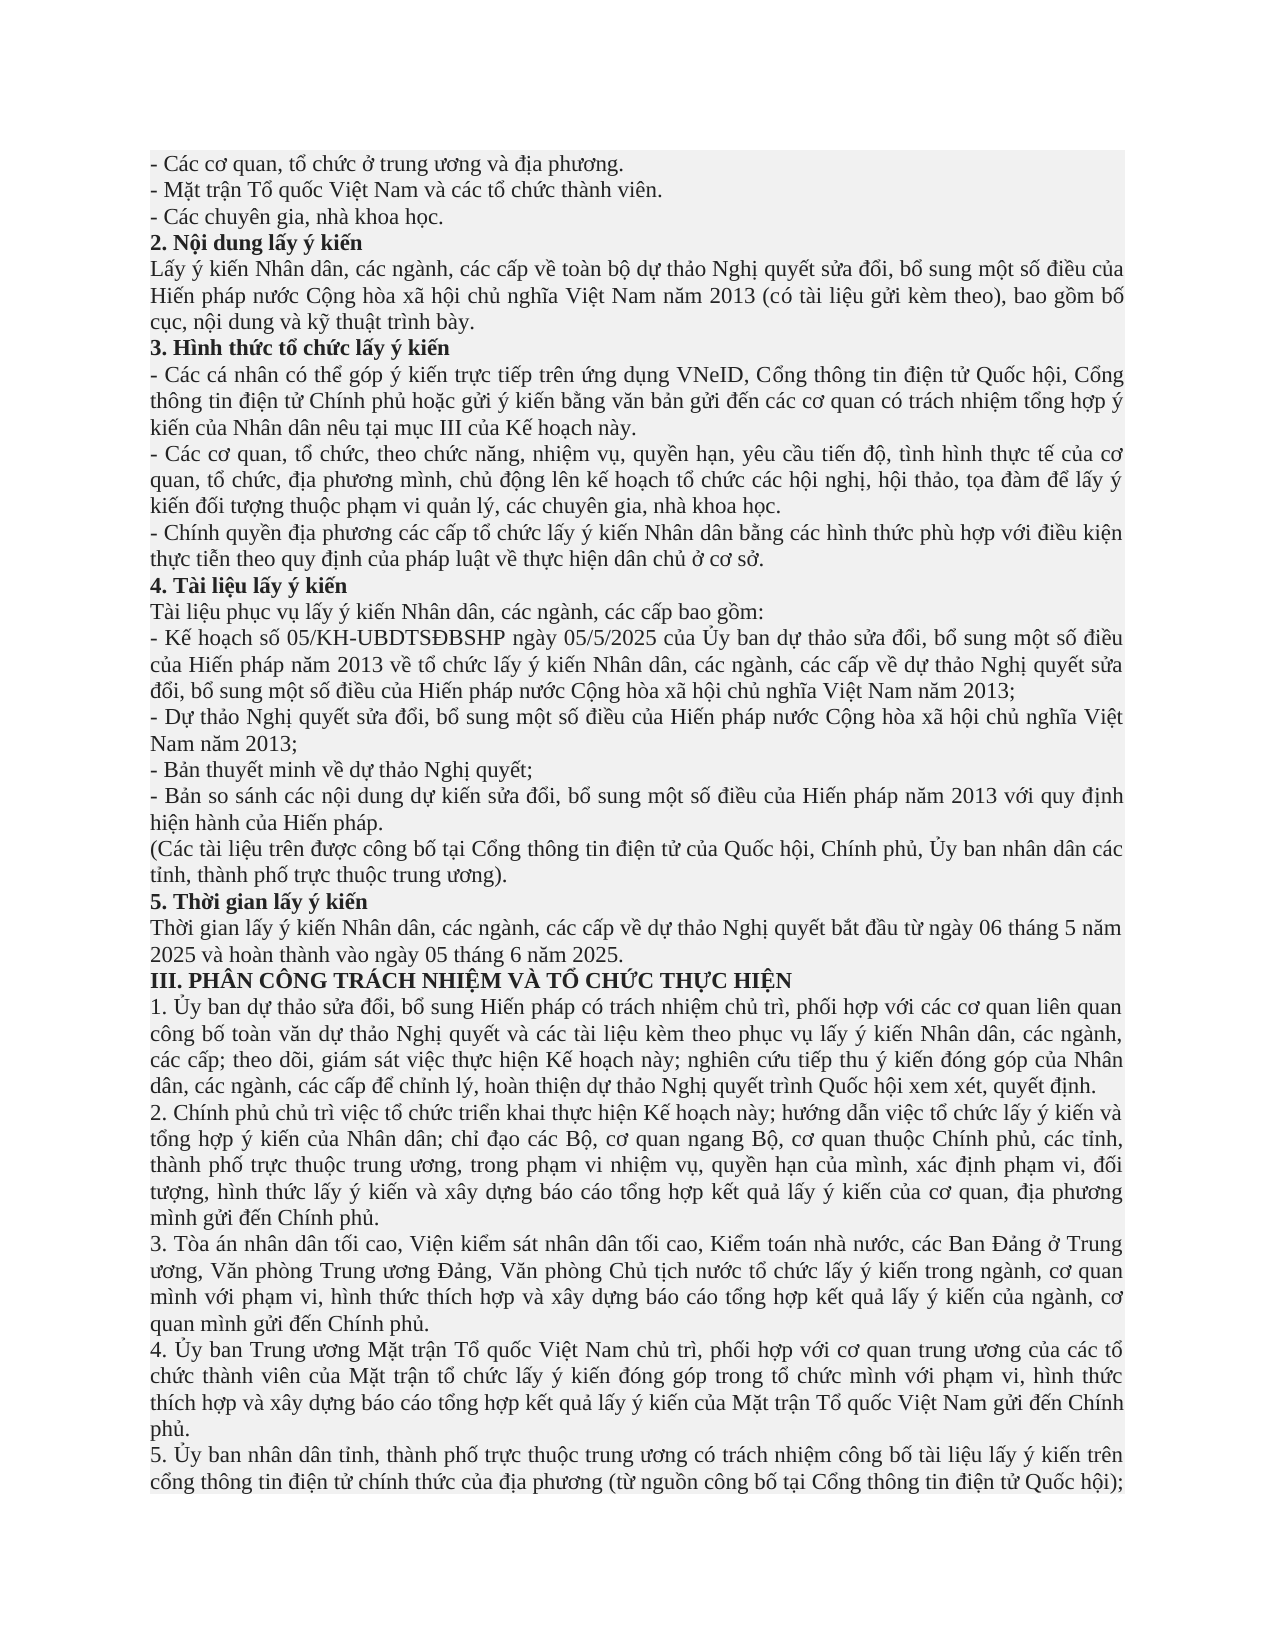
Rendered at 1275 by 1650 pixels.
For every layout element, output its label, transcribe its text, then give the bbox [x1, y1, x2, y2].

text 2. Chính phủ chủ trì việc tổ chức triển khai thực hiện Kế hoạch này; hướng dẫn việc tổ chức lấy ý kiến và tổng hợp ý kiến của Nhân dân; chỉ đạo các Bộ, cơ quan ngang Bộ, cơ quan thuộc Chính phủ, các tỉnh, thành phố trực thuộc trung ương, trong phạm vi nhiệm vụ, quyền hạn của mình, xác định phạm vi, đối tượng, hình thức lấy ý kiến và xây dựng báo cáo tổng hợp kết quả lấy ý kiến của cơ quan, địa phương mình gửi đến Chính phủ. [150, 1099, 1125, 1231]
text - Các cơ quan, tổ chức, theo chức năng, nhiệm vụ, quyền hạn, yêu cầu tiến độ, tình hình thực tế của cơ quan, tổ chức, địa phương mình, chủ động lên kế hoạch tổ chức các hội nghị, hội thảo, tọa đàm để lấy ý kiến đối tượng thuộc phạm vi quản lý, các chuyên gia, nhà khoa học. [150, 440, 1125, 519]
text Thời gian lấy ý kiến Nhân dân, các ngành, các cấp về dự thảo Nghị quyết bắt đầu từ ngày 06 tháng 5 năm 2025 và hoàn thành vào ngày 05 tháng 6 năm 2025. [150, 914, 1125, 967]
text III. PHÂN CÔNG TRÁCH NHIỆM VÀ TỔ CHỨC THỰC HIỆN [150, 967, 1125, 993]
text - Bản so sánh các nội dung dự kiến sửa đổi, bổ sung một số điều của Hiến pháp năm 2013 với quy định hiện hành của Hiến pháp. [150, 782, 1125, 835]
text Tài liệu phục vụ lấy ý kiến Nhân dân, các ngành, các cấp bao gồm: [150, 598, 1125, 624]
text 5. Thời gian lấy ý kiến [150, 888, 1125, 914]
text - Các cá nhân có thể góp ý kiến trực tiếp trên ứng dụng VNeID, Cổng thông tin điện tử Quốc hội, Cổng thông tin điện tử Chính phủ hoặc gửi ý kiến bằng văn bản gửi đến các cơ quan có trách nhiệm tổng hợp ý kiến của Nhân dân nêu tại mục III của Kế hoạch này. [150, 361, 1125, 440]
text - Các chuyên gia, nhà khoa học. [150, 203, 1125, 229]
text - Các cơ quan, tổ chức ở trung ương và địa phương. [150, 150, 1125, 176]
text 4. Tài liệu lấy ý kiến [150, 572, 1125, 598]
text - Dự thảo Nghị quyết sửa đổi, bổ sung một số điều của Hiến pháp nước Cộng hòa xã hội chủ nghĩa Việt Nam năm 2013; [150, 703, 1125, 756]
text - Bản thuyết minh về dự thảo Nghị quyết; [150, 756, 1125, 782]
text 1. Ủy ban dự thảo sửa đổi, bổ sung Hiến pháp có trách nhiệm chủ trì, phối hợp với các cơ quan liên quan công bố toàn văn dự thảo Nghị quyết và các tài liệu kèm theo phục vụ lấy ý kiến Nhân dân, các ngành, các cấp; theo dõi, giám sát việc thực hiện Kế hoạch này; nghiên cứu tiếp thu ý kiến đóng góp của Nhân dân, các ngành, các cấp để chỉnh lý, hoàn thiện dự thảo Nghị quyết trình Quốc hội xem xét, quyết định. [150, 993, 1125, 1099]
text - Chính quyền địa phương các cấp tổ chức lấy ý kiến Nhân dân bằng các hình thức phù hợp với điều kiện thực tiễn theo quy định của pháp luật về thực hiện dân chủ ở cơ sở. [150, 519, 1125, 572]
text 4. Ủy ban Trung ương Mặt trận Tổ quốc Việt Nam chủ trì, phối hợp với cơ quan trung ương của các tổ chức thành viên của Mặt trận tổ chức lấy ý kiến đóng góp trong tổ chức mình với phạm vi, hình thức thích hợp và xây dựng báo cáo tổng hợp kết quả lấy ý kiến của Mặt trận Tổ quốc Việt Nam gửi đến Chính phủ. [150, 1336, 1125, 1441]
text - Kế hoạch số 05/KH-UBDTSĐBSHP ngày 05/5/2025 của Ủy ban dự thảo sửa đổi, bổ sung một số điều của Hiến pháp năm 2013 về tổ chức lấy ý kiến Nhân dân, các ngành, các cấp về dự thảo Nghị quyết sửa đổi, bổ sung một số điều của Hiến pháp nước Cộng hòa xã hội chủ nghĩa Việt Nam năm 2013; [150, 624, 1125, 703]
text (Các tài liệu trên được công bố tại Cổng thông tin điện tử của Quốc hội, Chính phủ, Ủy ban nhân dân các tỉnh, thành phố trực thuộc trung ương). [150, 835, 1125, 888]
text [150, 1441, 1125, 1494]
text 2. Nội dung lấy ý kiến [150, 229, 1125, 255]
text 3. Hình thức tổ chức lấy ý kiến [150, 334, 1125, 361]
text - Mặt trận Tổ quốc Việt Nam và các tổ chức thành viên. [150, 176, 1125, 203]
text Lấy ý kiến Nhân dân, các ngành, các cấp về toàn bộ dự thảo Nghị quyết sửa đổi, bổ sung một số điều của Hiến pháp nước Cộng hòa xã hội chủ nghĩa Việt Nam năm 2013 (có tài liệu gửi kèm theo), bao gồm bố cục, nội dung và kỹ thuật trình bày. [150, 255, 1125, 334]
text 3. Tòa án nhân dân tối cao, Viện kiểm sát nhân dân tối cao, Kiểm toán nhà nước, các Ban Đảng ở Trung ương, Văn phòng Trung ương Đảng, Văn phòng Chủ tịch nước tổ chức lấy ý kiến trong ngành, cơ quan mình với phạm vi, hình thức thích hợp và xây dựng báo cáo tổng hợp kết quả lấy ý kiến của ngành, cơ quan mình gửi đến Chính phủ. [150, 1231, 1125, 1336]
